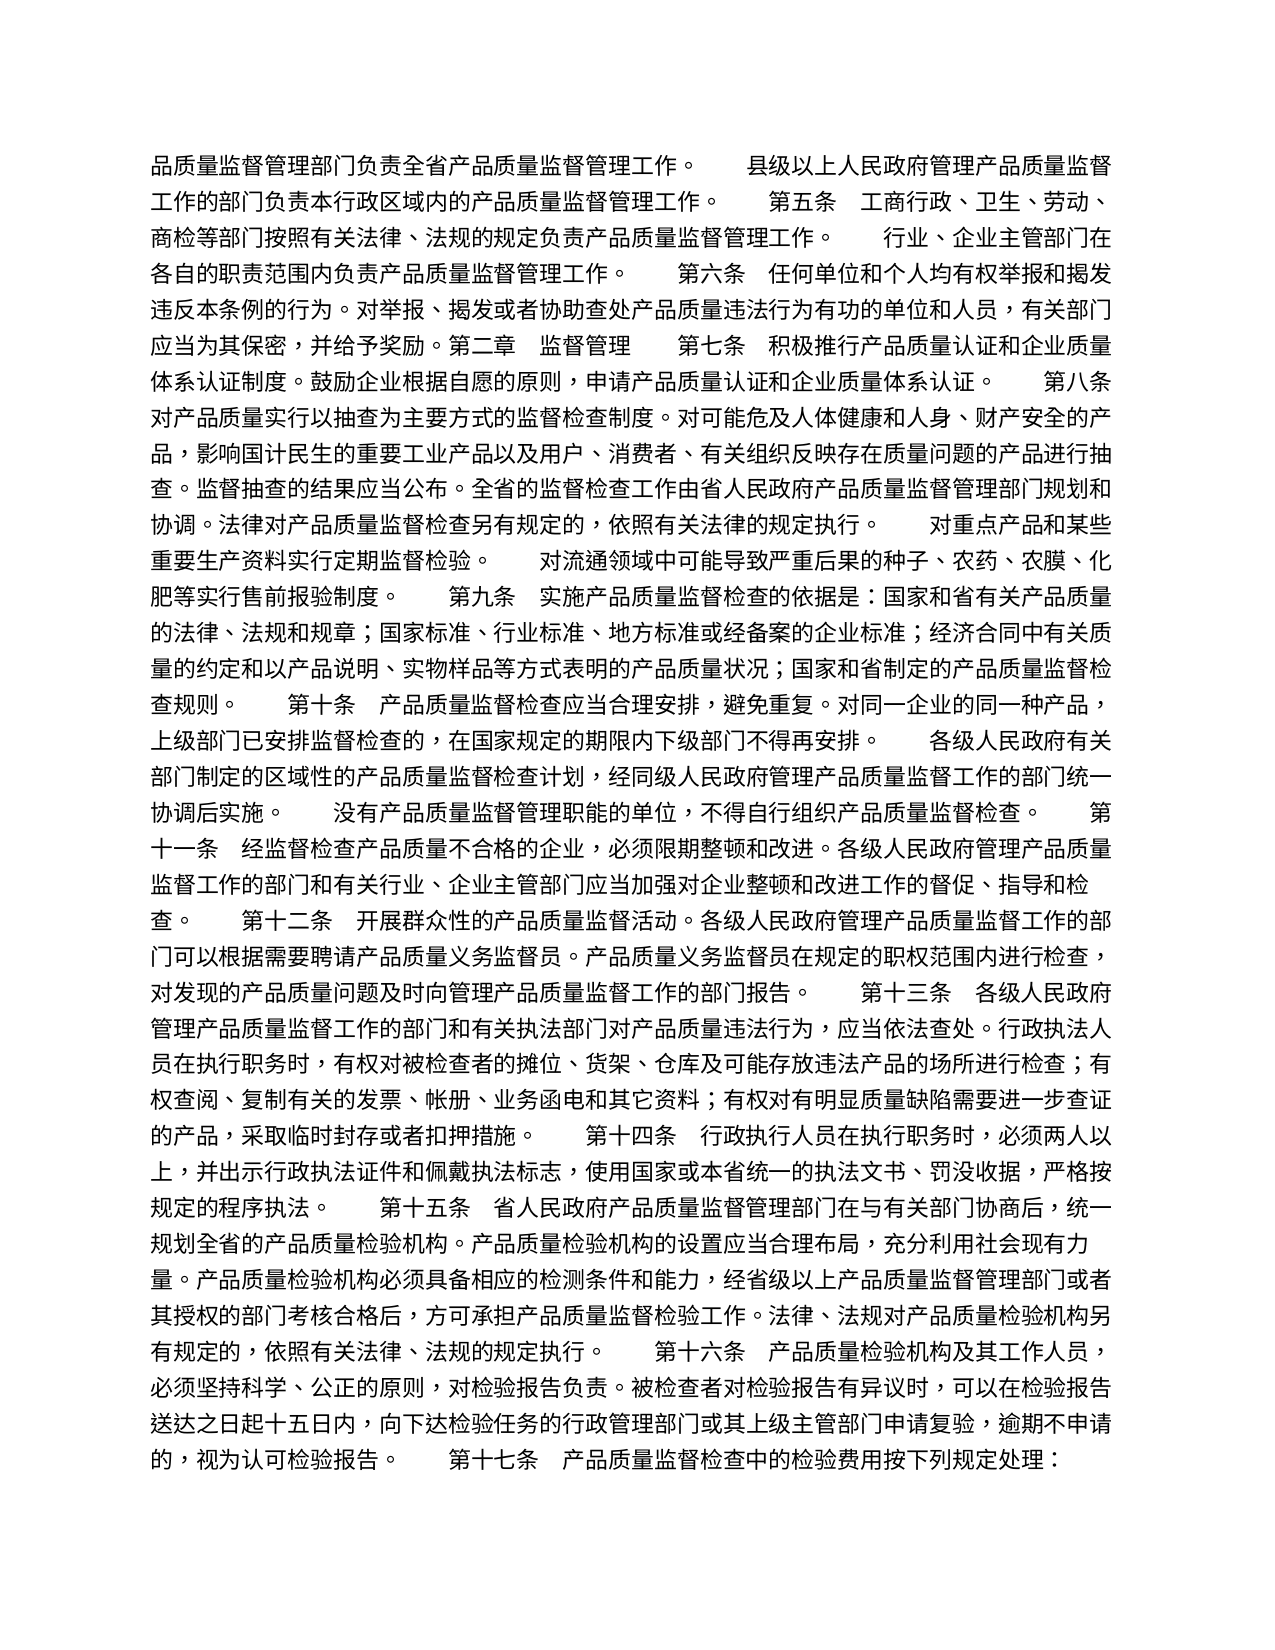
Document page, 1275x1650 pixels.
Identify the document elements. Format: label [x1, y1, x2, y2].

text [150, 150, 1125, 1475]
